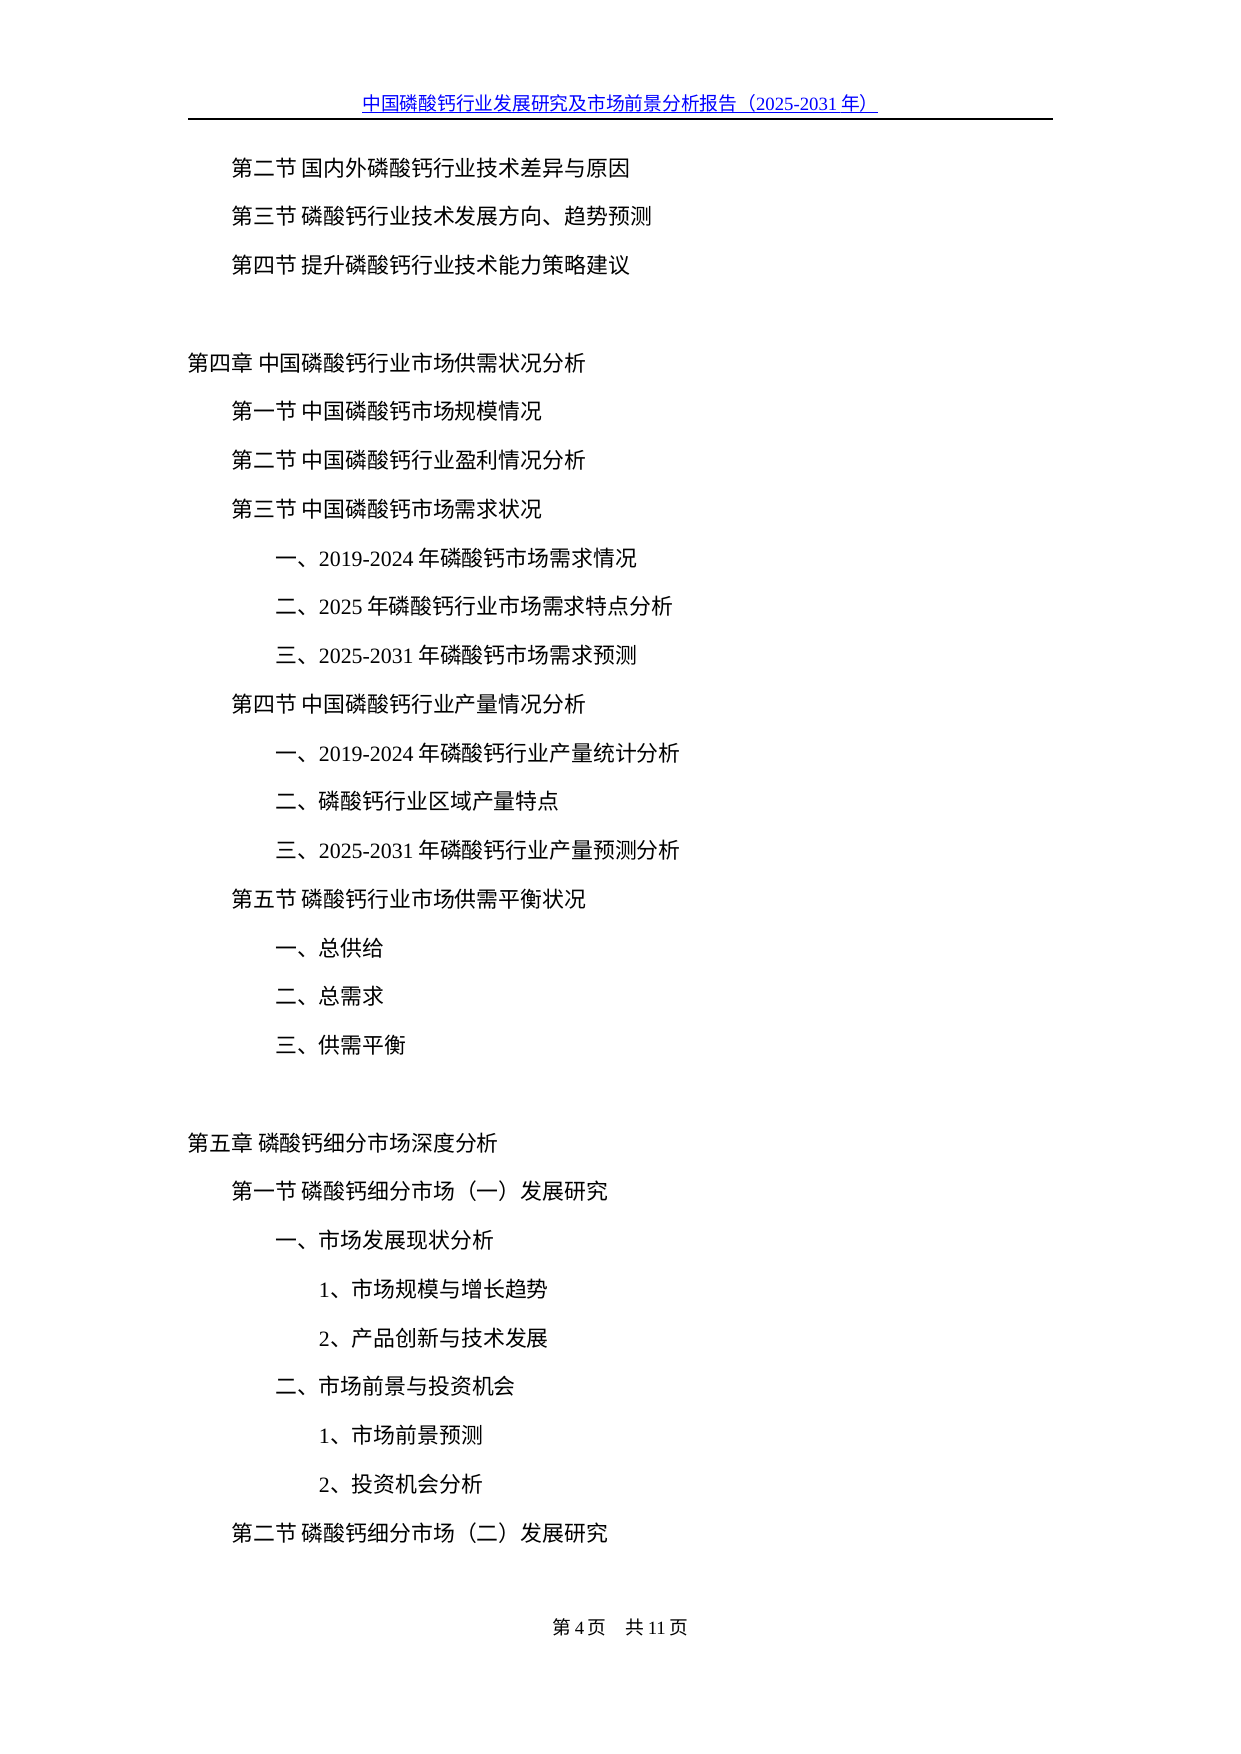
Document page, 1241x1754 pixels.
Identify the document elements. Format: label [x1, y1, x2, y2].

text [187, 150, 1053, 1548]
